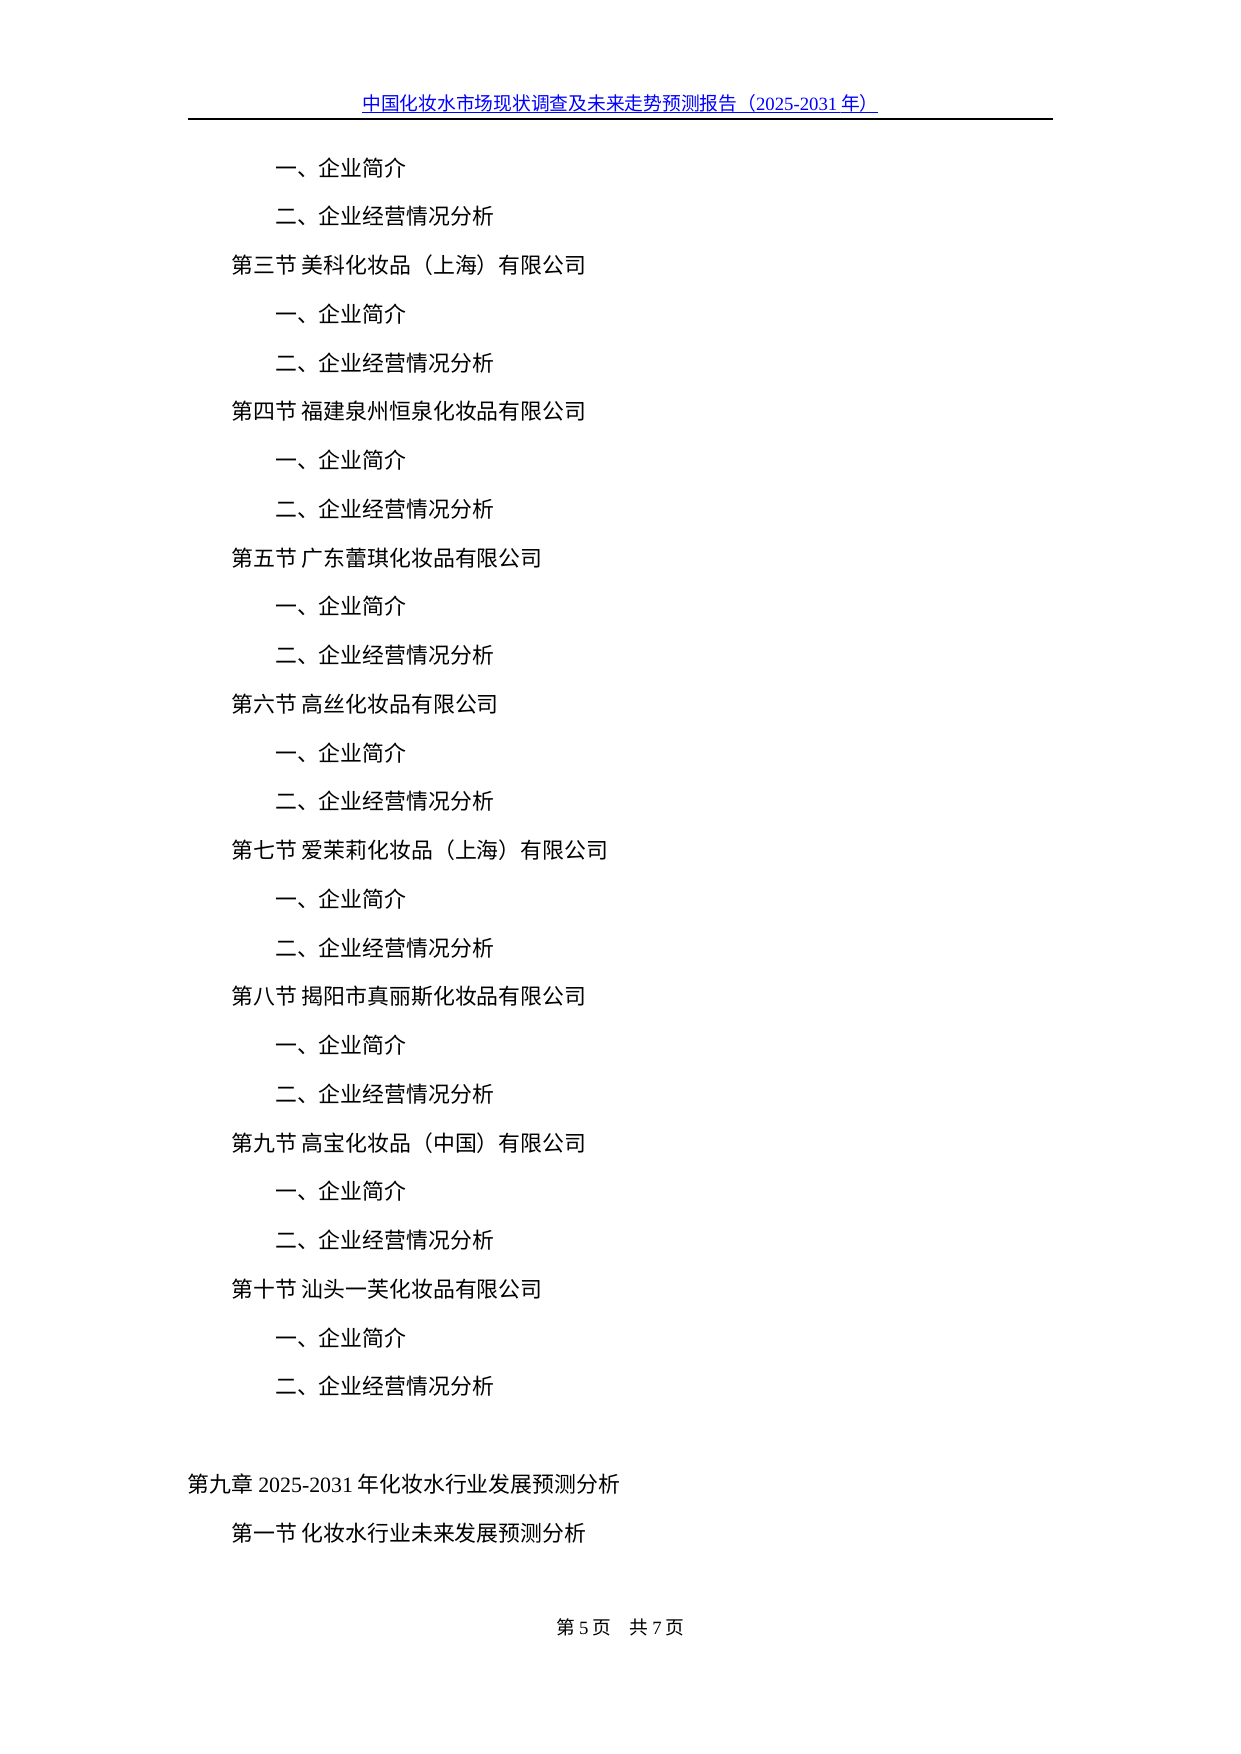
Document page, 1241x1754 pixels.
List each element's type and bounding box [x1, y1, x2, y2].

text [187, 150, 1053, 1548]
